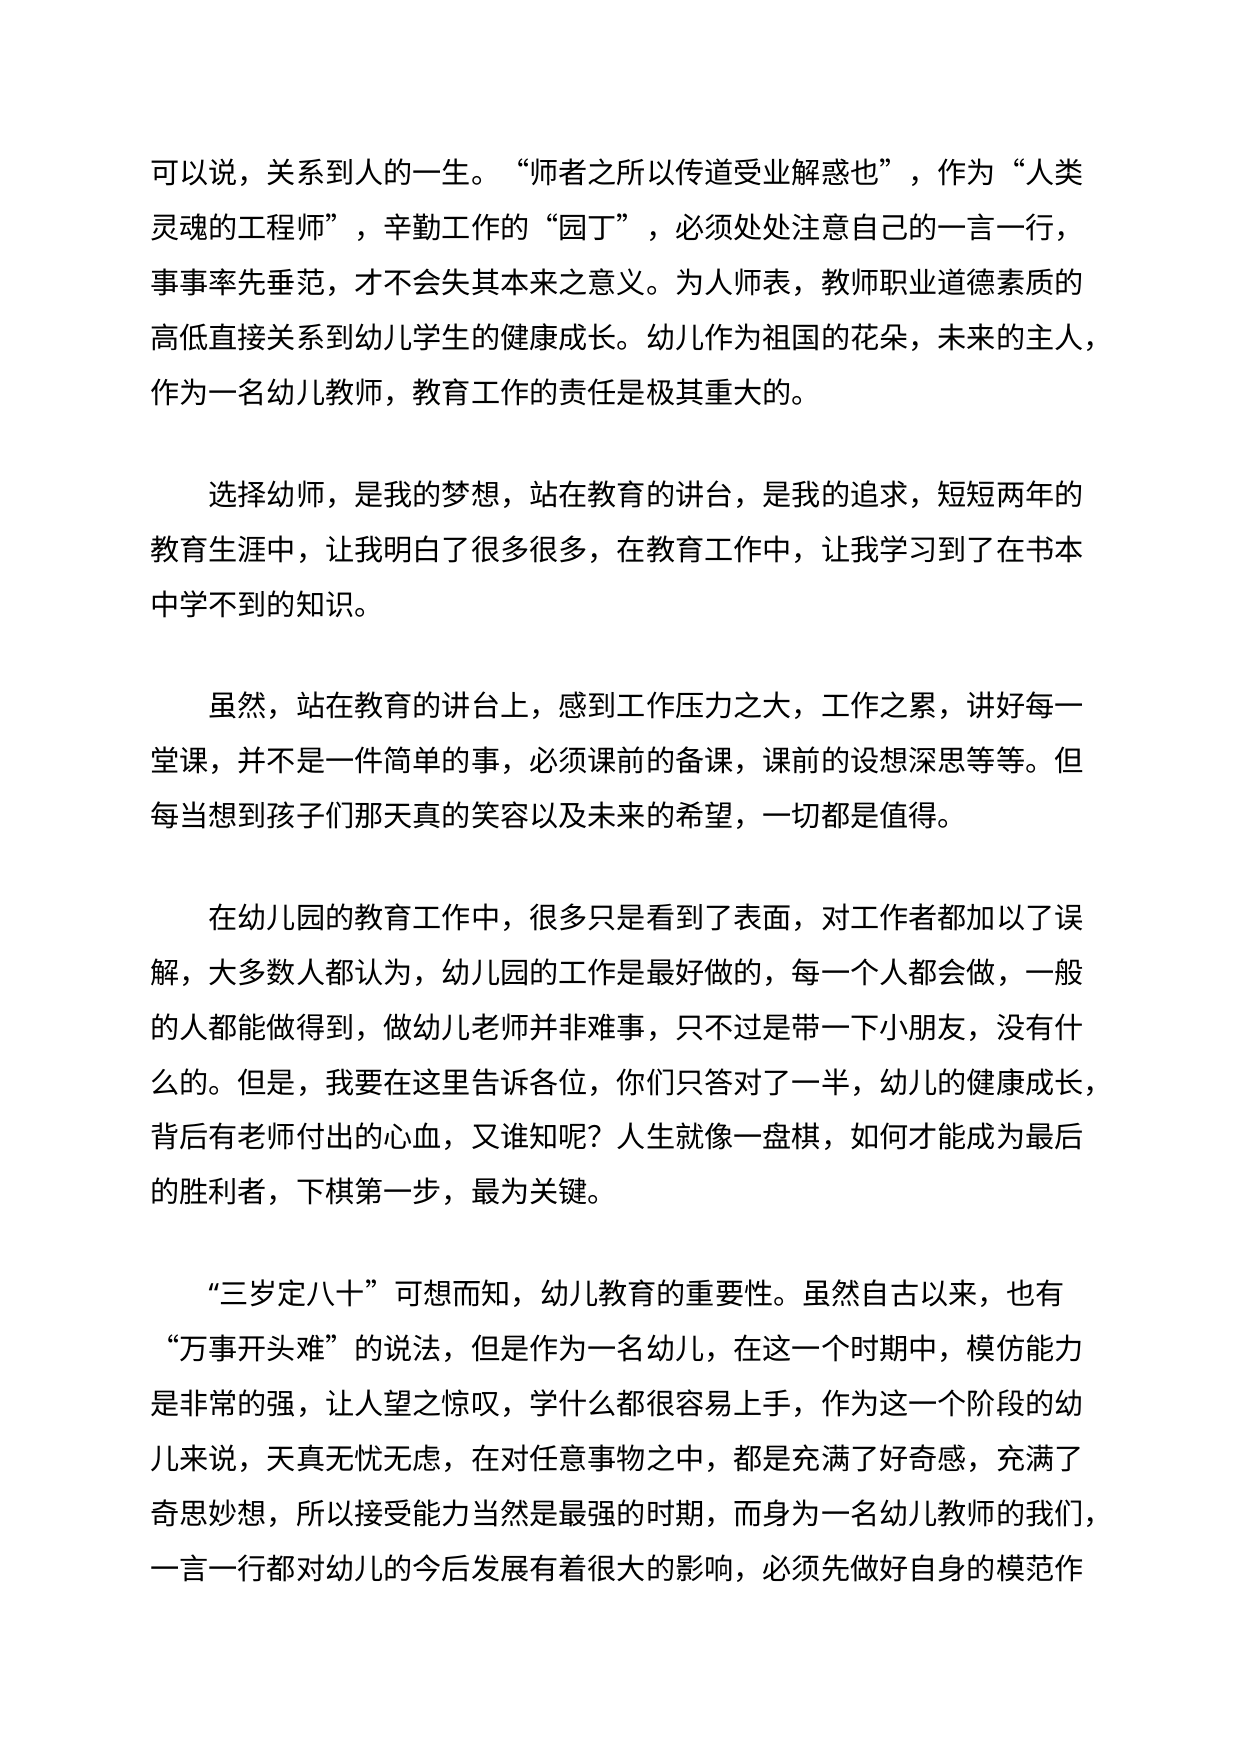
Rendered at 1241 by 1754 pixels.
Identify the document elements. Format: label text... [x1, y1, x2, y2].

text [150, 150, 1090, 412]
text 虽然，站在教育的讲台上，感到工作压力之大，工作之累，讲好每一堂课，并不是一件简单的事，必须课前的备课，课前的设想深思等等。但每当想到孩子们那天真的笑容以及未来的希望，一切都是值得。 [150, 683, 1090, 835]
text 在幼儿园的教育工作中，很多只是看到了表面，对工作者都加以了误解，大多数人都认为，幼儿园的工作是最好做的，每一个人都会做，一般的人都能做得到，做幼儿老师并非难事，只不过是带一下小朋友，没有什么的。但是，我要在这里告诉各位，你们只答对了一半，幼儿的健康成长，背后有老师付出的心血，又谁知呢？人生就像一盘棋，如何才能成为最后的胜利者，下棋第一步，最为关键。 [150, 894, 1090, 1211]
text 选择幼师，是我的梦想，站在教育的讲台，是我的追求，短短两年的教育生涯中，让我明白了很多很多，在教育工作中，让我学习到了在书本中学不到的知识。 [150, 471, 1090, 623]
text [150, 1271, 1090, 1588]
